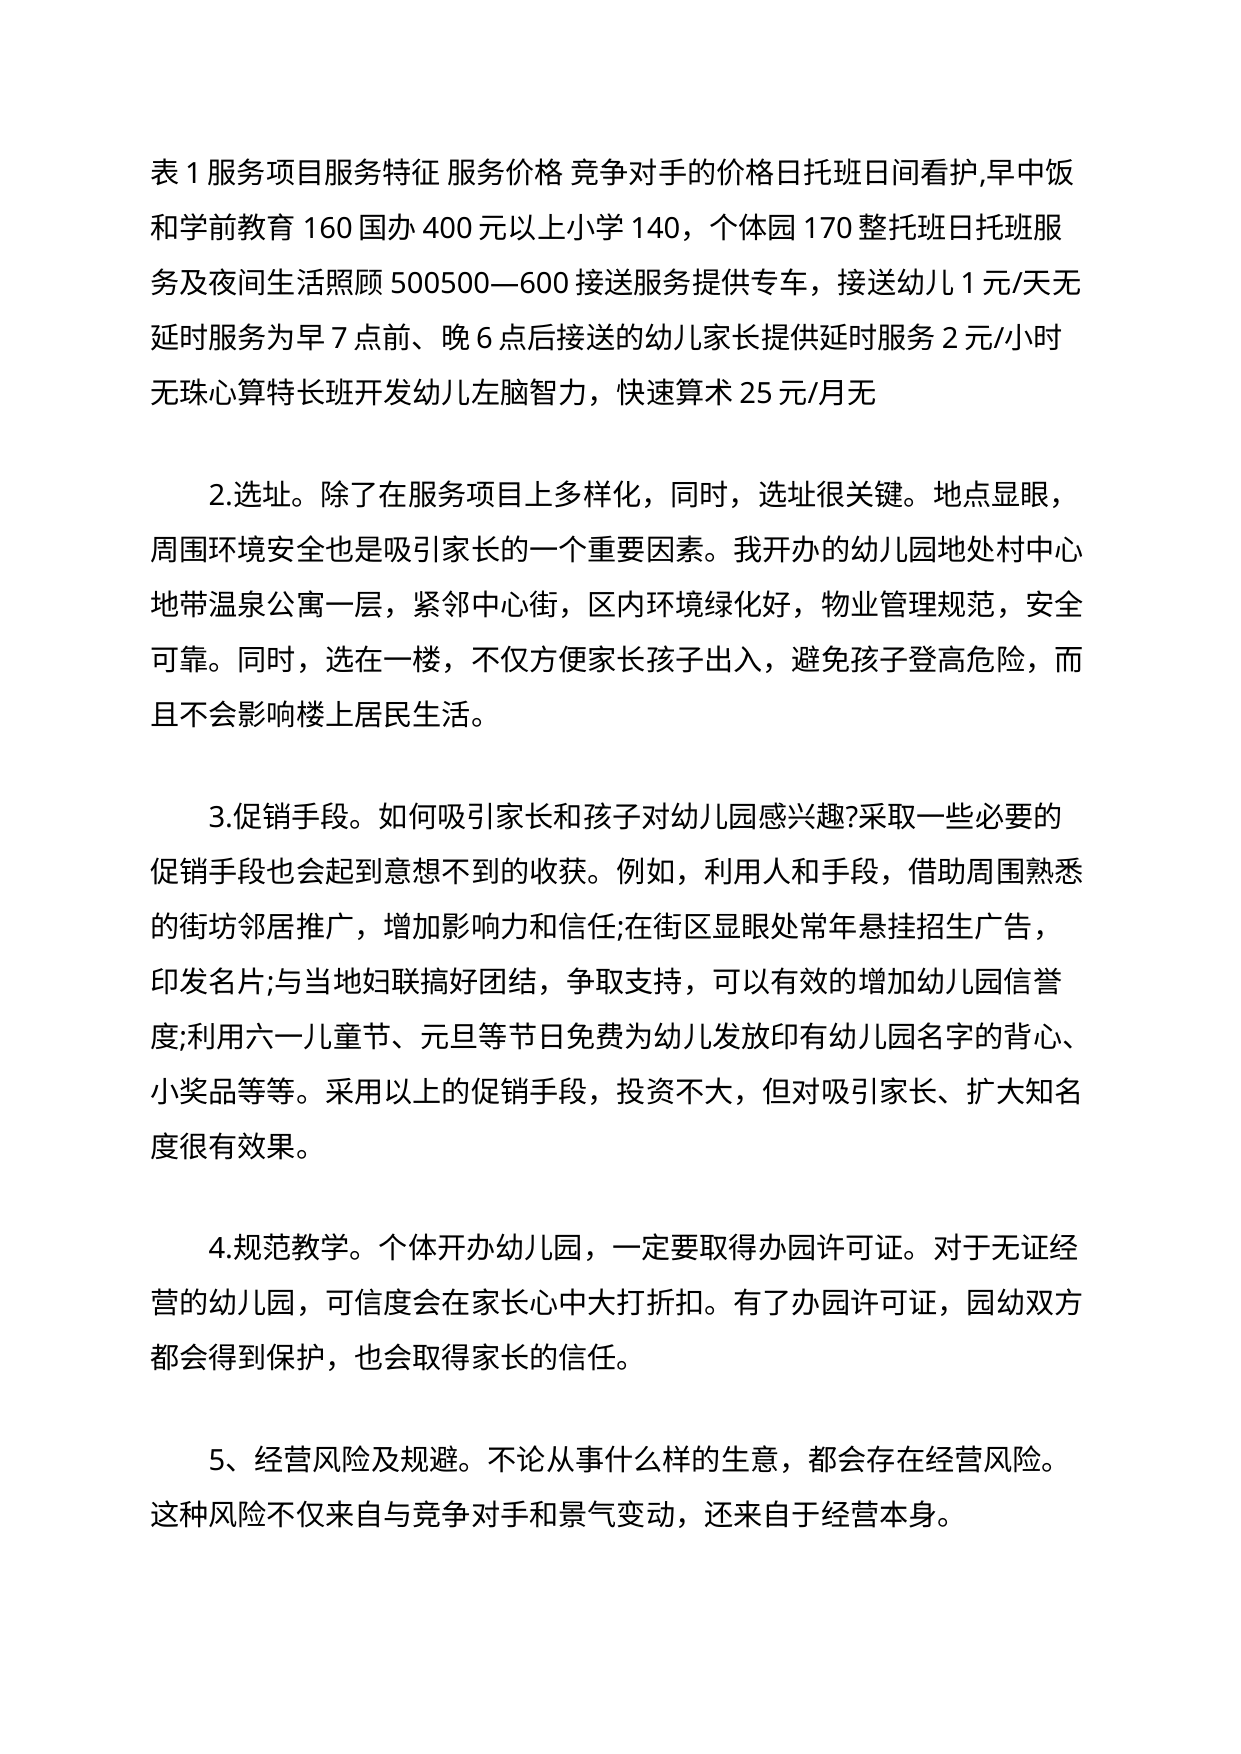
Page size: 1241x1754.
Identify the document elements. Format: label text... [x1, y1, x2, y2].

text 2.选址。除了在服务项目上多样化，同时，选址很关键。地点显眼，周围环境安全也是吸引家长的一个重要因素。我开办的幼儿园地处村中心地带温泉公寓一层，紧邻中心街，区内环境绿化好，物业管理规范，安全可靠。同时，选在一楼，不仅方便家长孩子出入，避免孩子登高危险，而且不会影响楼上居民生活。 [150, 472, 1090, 734]
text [150, 150, 1090, 412]
text 3.促销手段。如何吸引家长和孩子对幼儿园感兴趣?采取一些必要的促销手段也会起到意想不到的收获。例如，利用人和手段，借助周围熟悉的街坊邻居推广，增加影响力和信任;在街区显眼处常年悬挂招生广告，印发名片;与当地妇联搞好团结，争取支持，可以有效的增加幼儿园信誉度;利用六一儿童节、元旦等节日免费为幼儿发放印有幼儿园名字的背心、小奖品等等。采用以上的促销手段，投资不大，但对吸引家长、扩大知名度很有效果。 [150, 793, 1090, 1166]
text 5、经营风险及规避。不论从事什么样的生意，都会存在经营风险。这种风险不仅来自与竞争对手和景气变动，还来自于经营本身。 [150, 1437, 1090, 1534]
text 4.规范教学。个体开办幼儿园，一定要取得办园许可证。对于无证经营的幼儿园，可信度会在家长心中大打折扣。有了办园许可证，园幼双方都会得到保护，也会取得家长的信任。 [150, 1225, 1090, 1377]
